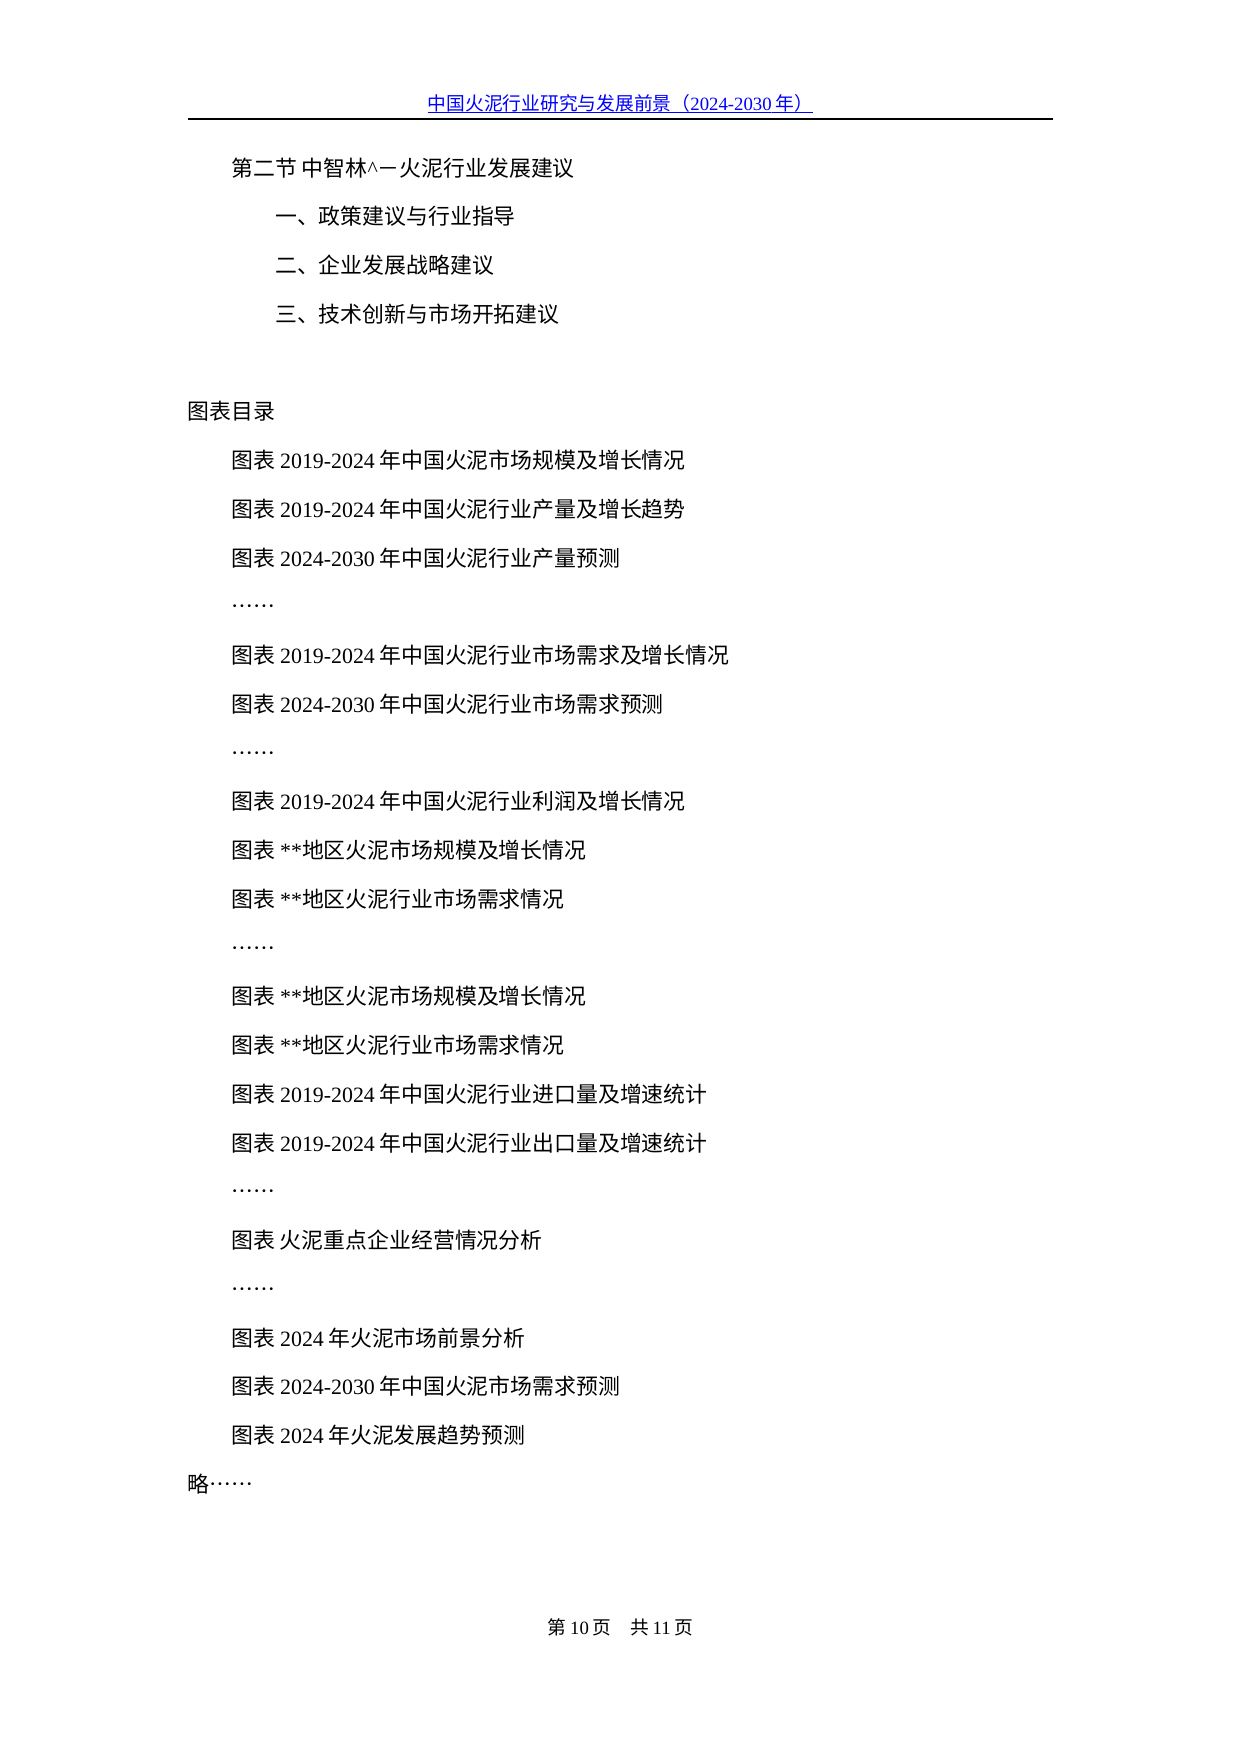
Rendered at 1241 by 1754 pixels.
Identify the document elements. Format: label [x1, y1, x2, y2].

text [187, 150, 1053, 1499]
